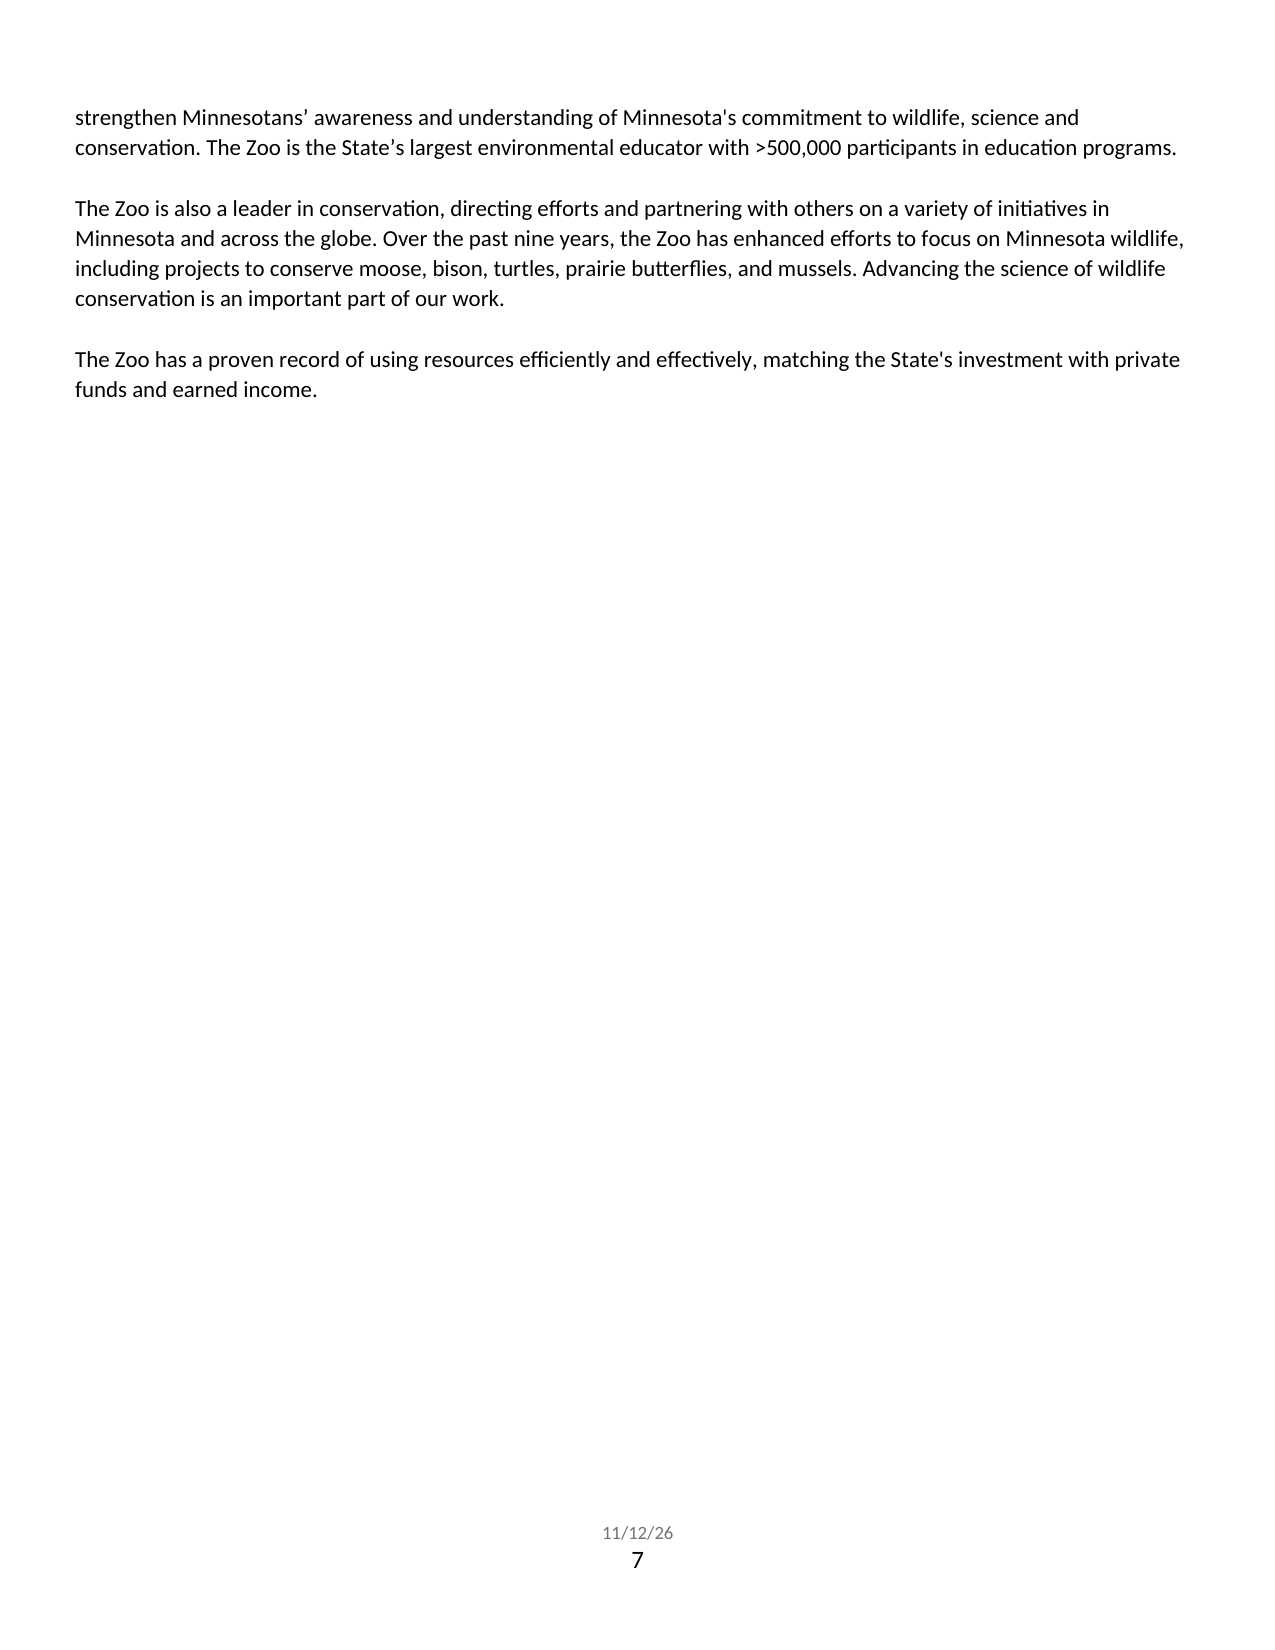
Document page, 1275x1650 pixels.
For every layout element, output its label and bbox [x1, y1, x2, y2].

text [75, 103, 1200, 403]
